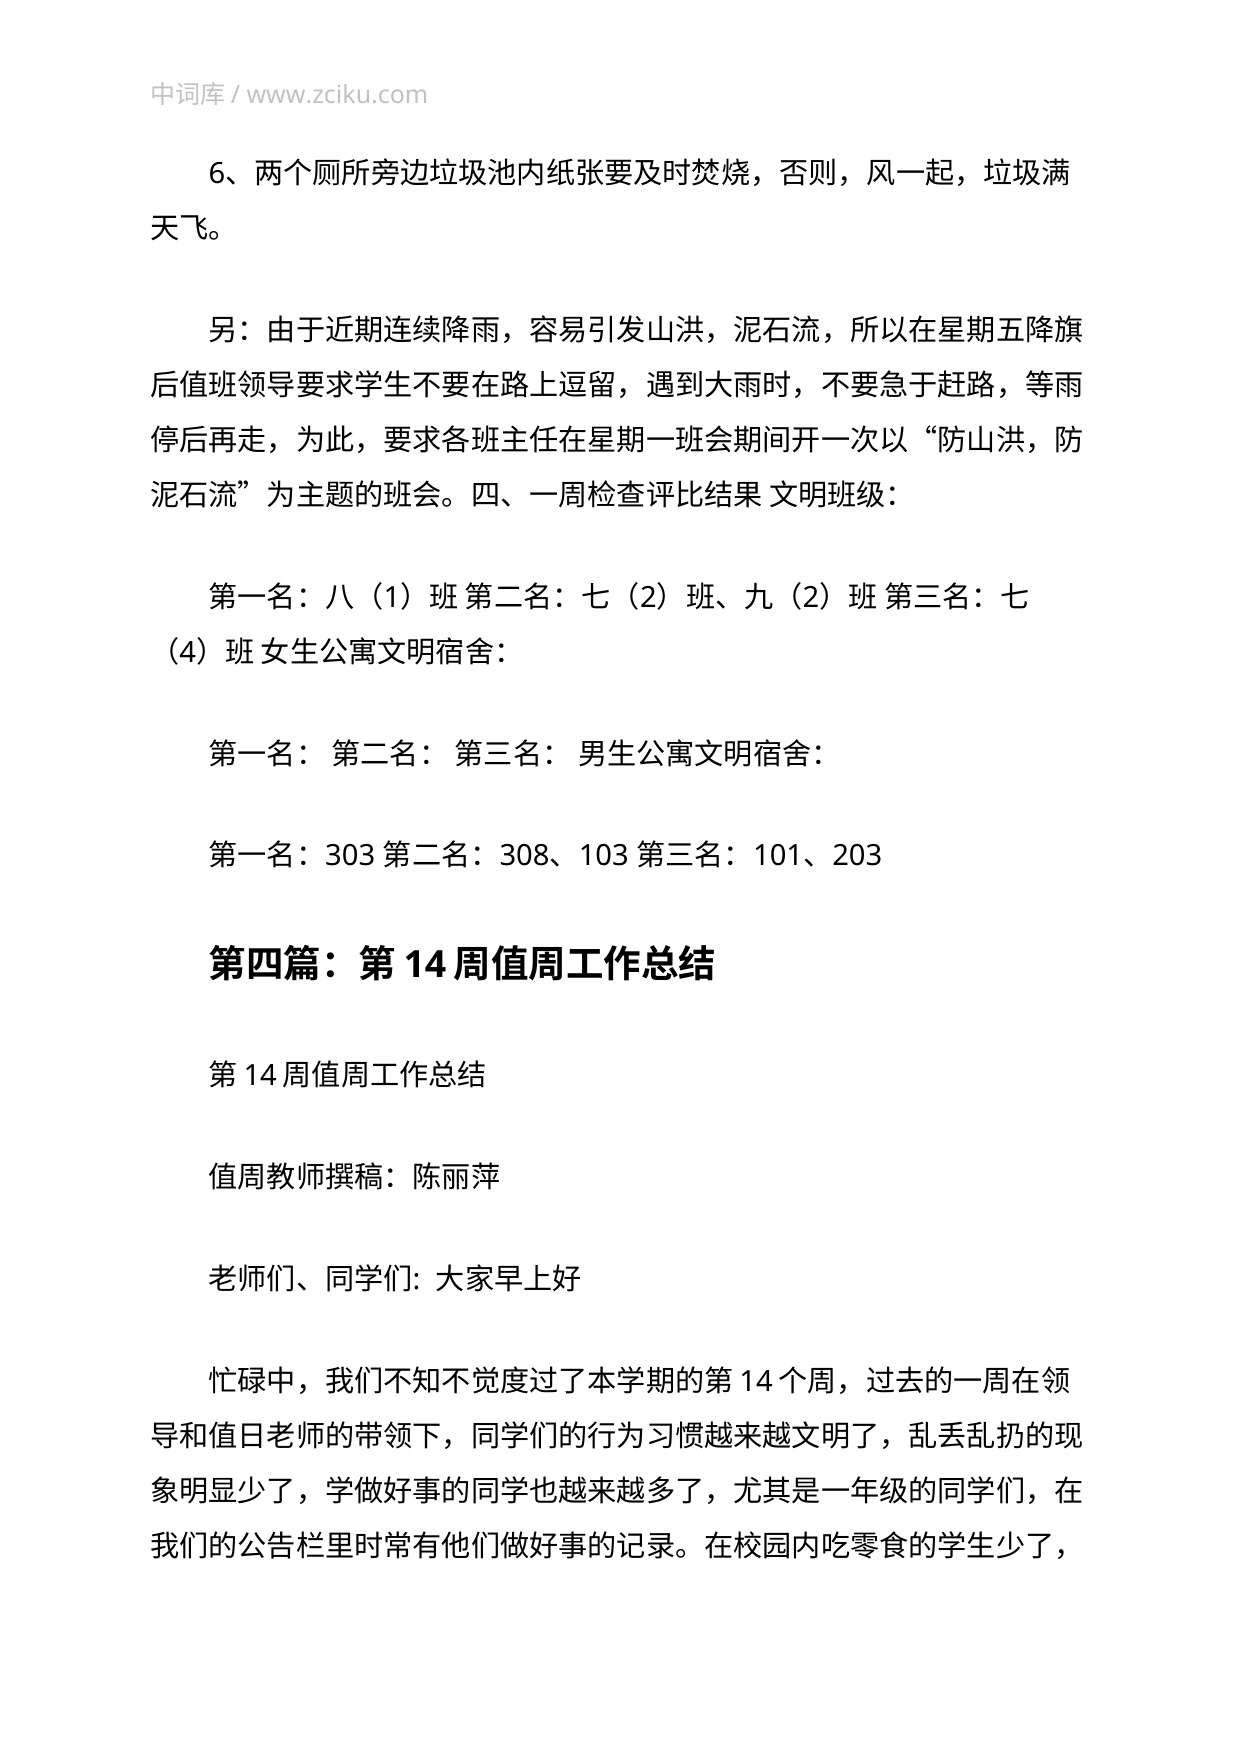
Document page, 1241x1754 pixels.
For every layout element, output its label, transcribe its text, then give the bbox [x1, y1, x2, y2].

text 第四篇：第14周值周工作总结 [150, 934, 1090, 988]
text 老师们、同学们: 大家早上好 [150, 1255, 1090, 1298]
text 值周教师撰稿：陈丽萍 [150, 1153, 1090, 1196]
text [150, 1357, 1090, 1564]
text 第一名： 第二名： 第三名： 男生公寓文明宿舍： [150, 730, 1090, 772]
text 第14周值周工作总结 [150, 1052, 1090, 1094]
text 第一名：303 第二名：308、103 第三名：101、203 [150, 832, 1090, 874]
text 另：由于近期连续降雨，容易引发山洪，泥石流，所以在星期五降旗后值班领导要求学生不要在路上逗留，遇到大雨时，不要急于赶路，等雨停后再走，为此，要求各班主任在星期一班会期间开一次以“防山洪，防泥石流”为主题的班会。四、一周检查评比结果 文明班级： [150, 307, 1090, 514]
text 6、两个厕所旁边垃圾池内纸张要及时焚烧，否则，风一起，垃圾满天飞。 [150, 150, 1090, 247]
text 第一名：八（1）班 第二名：七（2）班、九（2）班 第三名：七（4）班 女生公寓文明宿舍： [150, 573, 1090, 671]
